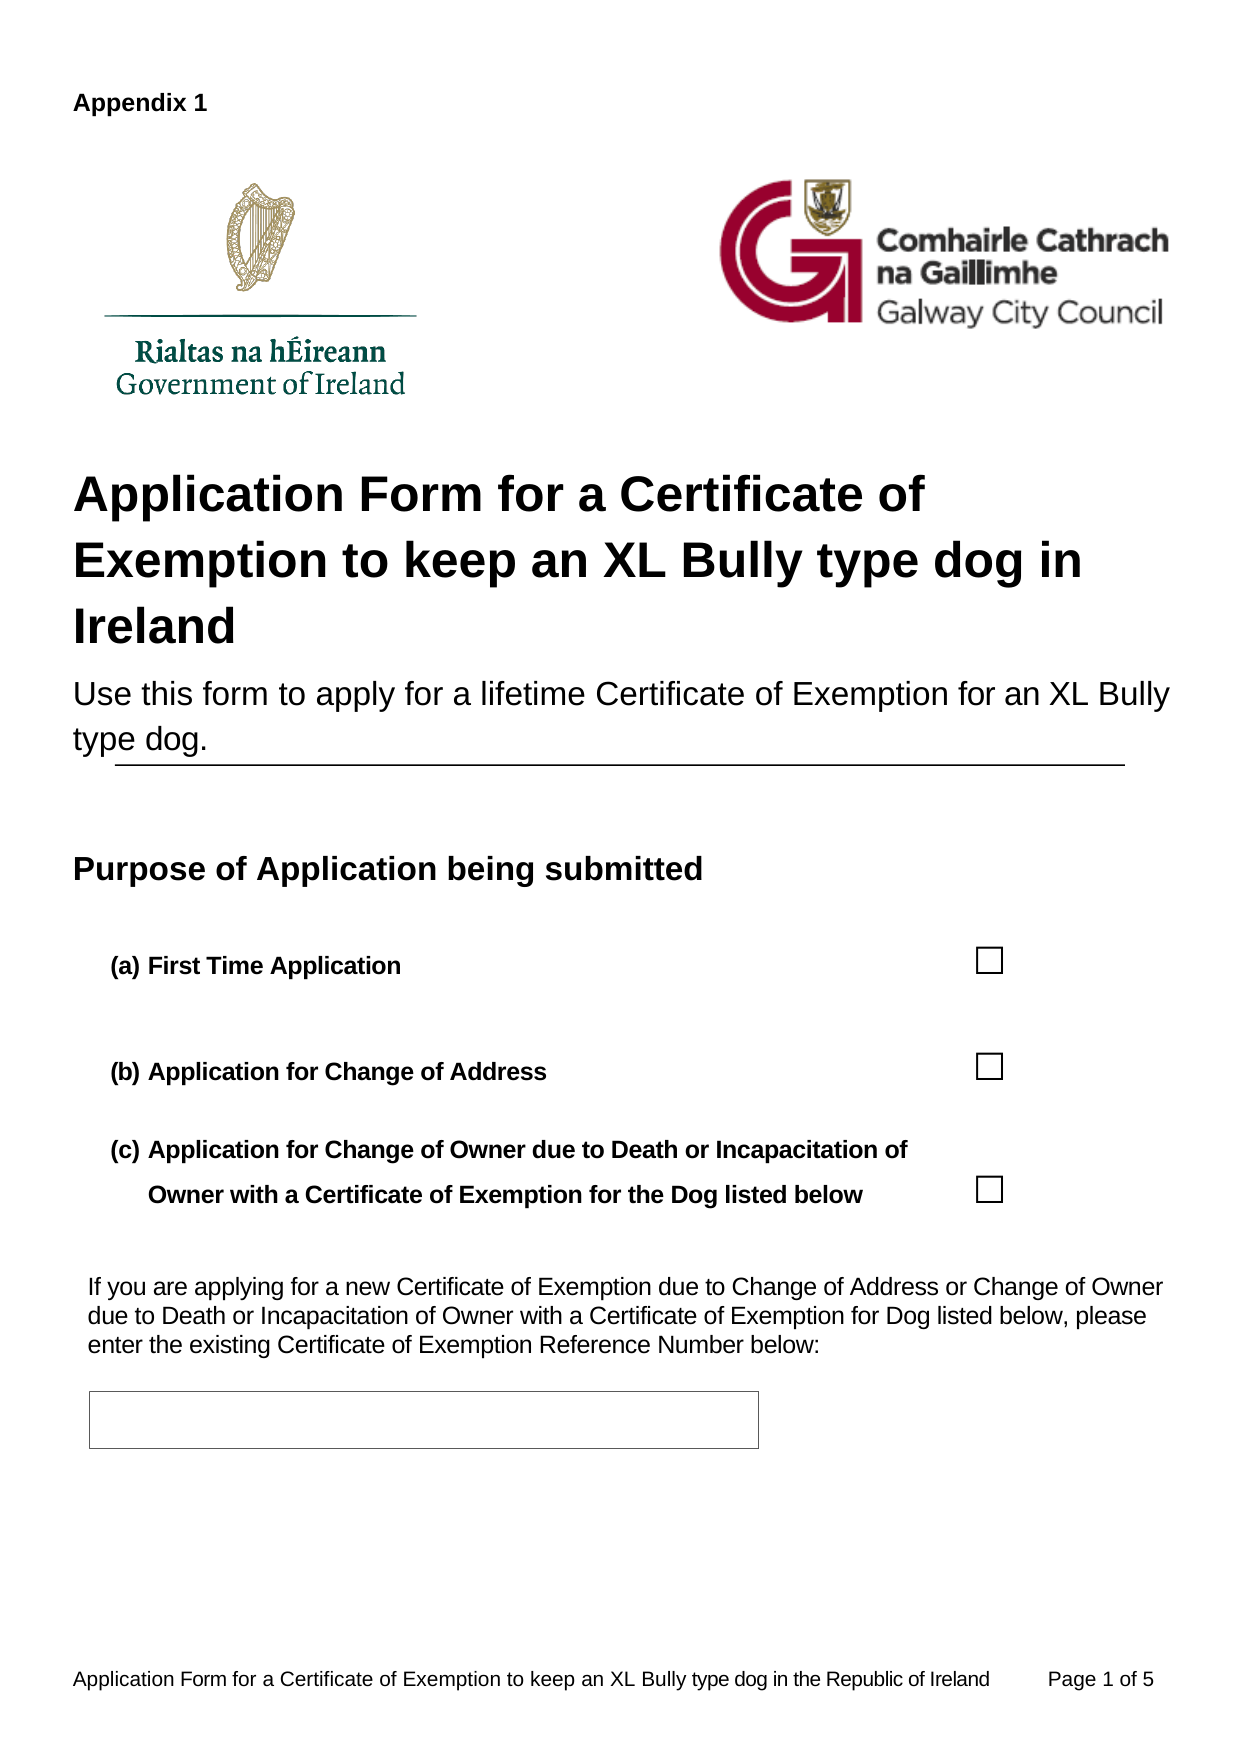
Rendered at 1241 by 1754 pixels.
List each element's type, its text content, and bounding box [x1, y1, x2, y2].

subtitle Application Form for a Certificate of Exemption to keep an XL Bully type dog in Ireland [73, 464, 1180, 653]
picture [72, 152, 449, 425]
text Owner with a Certificate of Exemption for the Dog listed below ☐ [73, 1163, 1180, 1214]
list Application for Change of Owner due to Death or Incapacitation of [110, 1135, 1180, 1163]
subtitle Purpose of Application being submitted [73, 849, 1180, 888]
list First Time Application ☐ [110, 934, 1180, 985]
list Application for Change of Address ☐ [110, 1041, 1180, 1092]
picture [709, 153, 1180, 354]
text If you are applying for a new Certificate of Exemption due to Change of Address or Change of Owner due to Death or Incapacitation of Owner with a Certificate of Exemption for Dog listed below, please enter the existing Certificate of Exemption Reference Number below: [87, 1272, 1180, 1358]
text Use this form to apply for a lifetime Certificate of Exemption for an XL Bully type dog. [73, 674, 1180, 757]
subtitle Appendix 1 [73, 88, 1180, 117]
